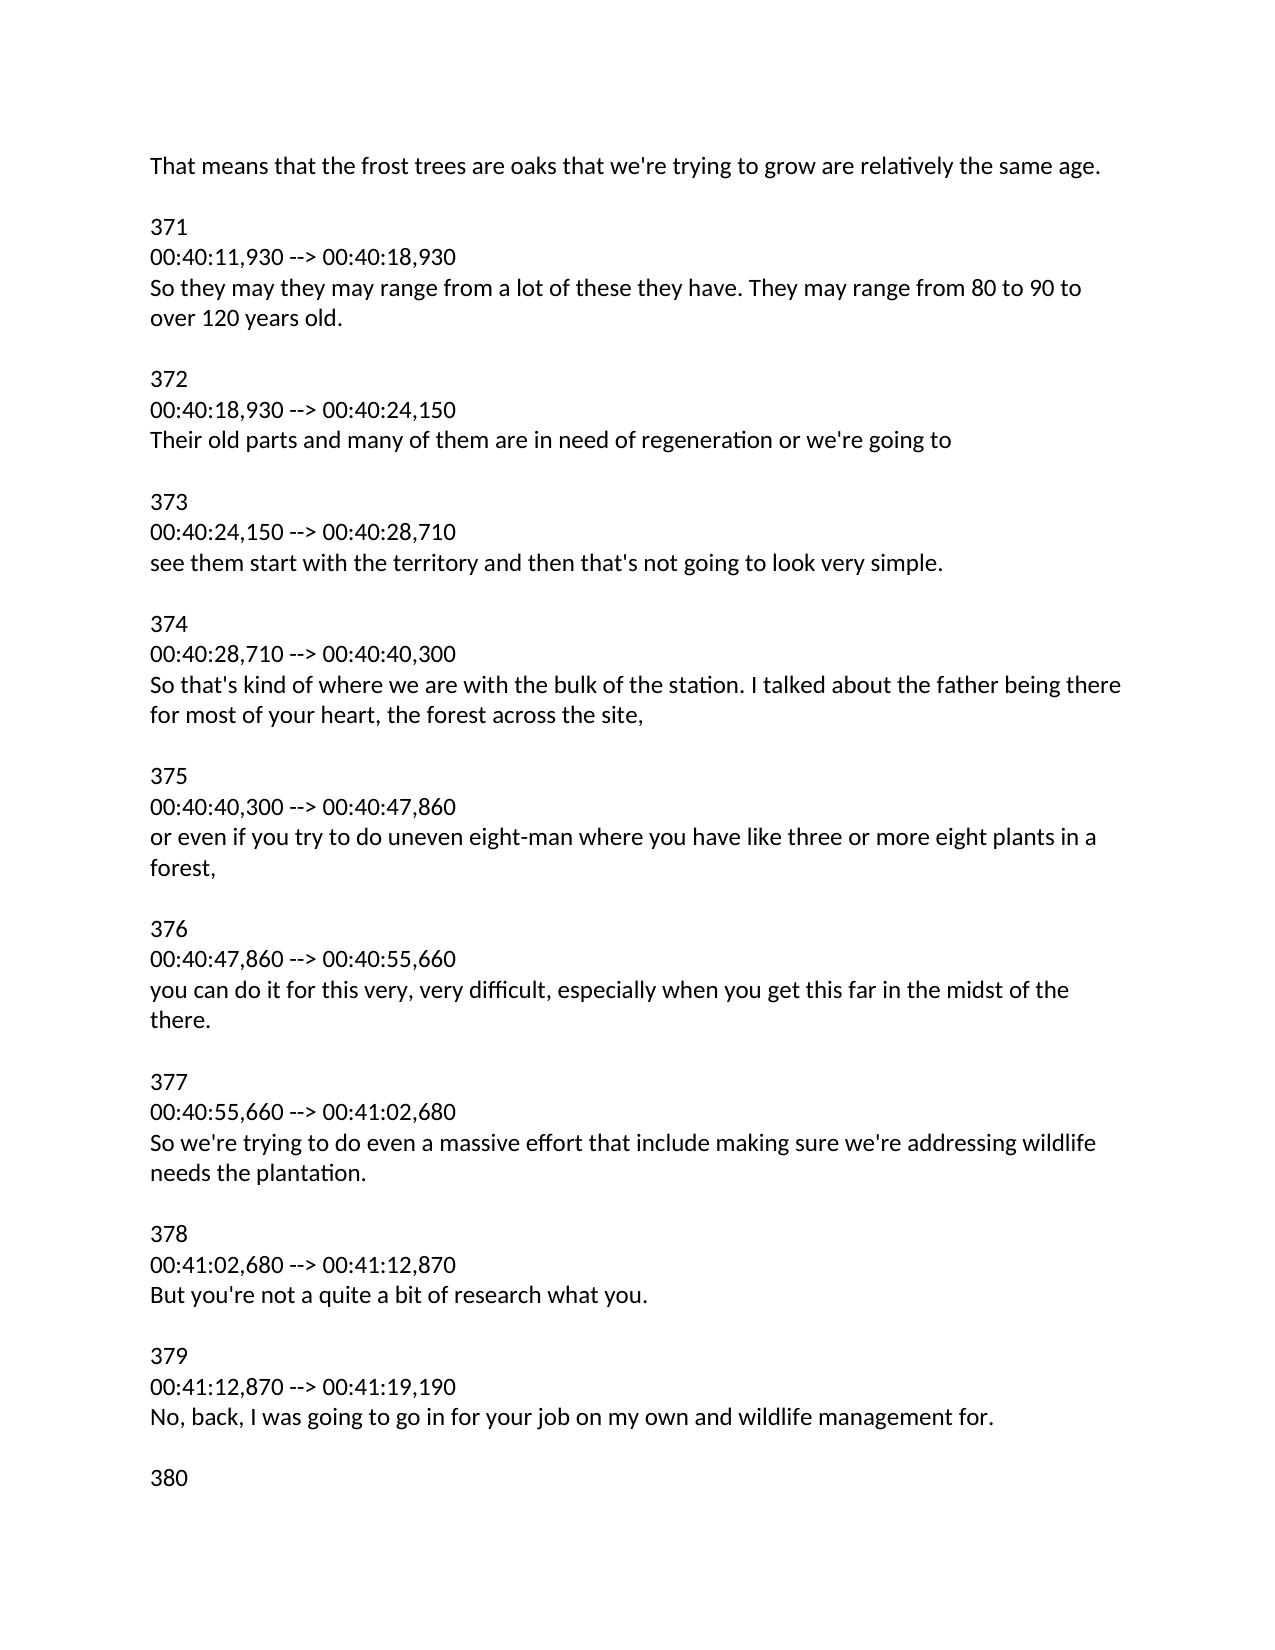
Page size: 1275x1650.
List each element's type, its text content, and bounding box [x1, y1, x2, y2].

text 00:41:12,870 --> 00:41:19,190 [150, 1371, 1125, 1401]
text So they may they may range from a lot of these they have. They may range from 80 to 90 to over 120 years old. [150, 272, 1125, 333]
text 00:41:02,680 --> 00:41:12,870 [150, 1249, 1125, 1279]
text see them start with the territory and then that's not going to look very simple. [150, 547, 1125, 577]
text you can do it for this very, very difficult, especially when you get this far in the midst of the there. [150, 974, 1125, 1035]
text 00:40:28,710 --> 00:40:40,300 [150, 638, 1125, 669]
text So that's kind of where we are with the bulk of the station. I talked about the father being there for most of your heart, the forest across the site, [150, 669, 1125, 730]
text 372 [150, 364, 1125, 394]
text 378 [150, 1218, 1125, 1249]
text 379 [150, 1340, 1125, 1371]
text 374 [150, 608, 1125, 638]
text 376 [150, 913, 1125, 943]
text 00:40:40,300 --> 00:40:47,860 [150, 791, 1125, 821]
text But you're not a quite a bit of research what you. [150, 1279, 1125, 1310]
text 00:40:11,930 --> 00:40:18,930 [150, 242, 1125, 272]
text 00:40:24,150 --> 00:40:28,710 [150, 516, 1125, 547]
text So we're trying to do even a massive effort that include making sure we're addressing wildlife needs the plantation. [150, 1127, 1125, 1188]
text That means that the frost trees are oaks that we're trying to grow are relatively the same age. [150, 150, 1125, 181]
text 377 [150, 1066, 1125, 1096]
text Their old parts and many of them are in need of regeneration or we're going to [150, 425, 1125, 455]
text or even if you try to do uneven eight-man where you have like three or more eight plants in a forest, [150, 821, 1125, 882]
text 371 [150, 211, 1125, 242]
text 373 [150, 486, 1125, 516]
text 375 [150, 760, 1125, 791]
text 380 [150, 1462, 1125, 1493]
text 00:40:55,660 --> 00:41:02,680 [150, 1096, 1125, 1127]
text No, back, I was going to go in for your job on my own and wildlife management for. [150, 1401, 1125, 1432]
text 00:40:47,860 --> 00:40:55,660 [150, 943, 1125, 974]
text 00:40:18,930 --> 00:40:24,150 [150, 394, 1125, 425]
